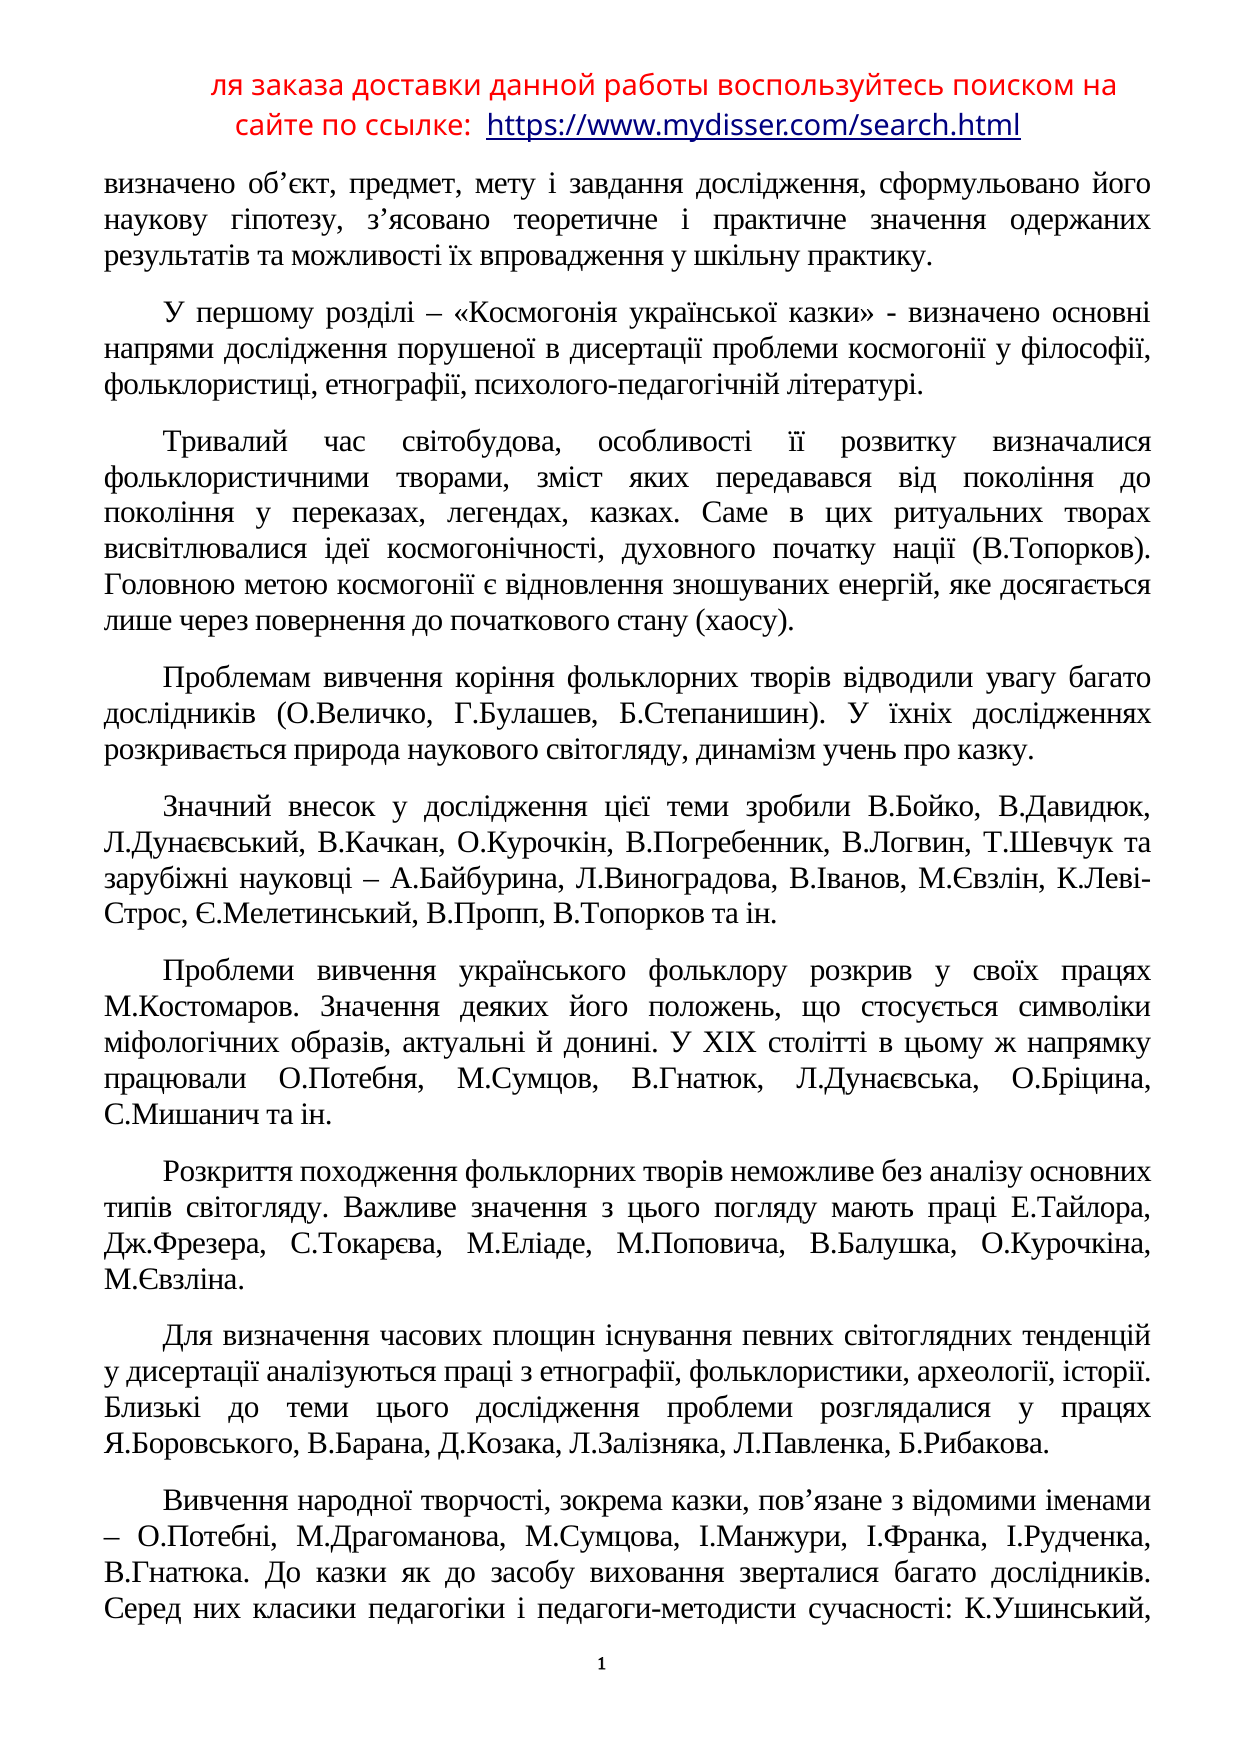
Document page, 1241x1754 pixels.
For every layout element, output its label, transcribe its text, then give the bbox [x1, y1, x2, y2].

text Значний внесок у дослідження цієї теми зробили В.Бойко, В.Давидюк, Л.Дунаєвський, В.Качкан, О.Курочкін, В.Погребенник, В.Логвин, Т.Шевчук та зарубіжні науковці – А.Байбурина, Л.Виноградова, В.Іванов, М.Євзлін, К.Леві-Строс, Є.Мелетинський, В.Пропп, В.Топорков та ін. [103, 787, 1152, 931]
text У першому розділі – «Космогонія української казки» - визначено основні напрями дослідження порушеної в дисертації проблеми космогонії у філософії, фольклористиці, етнографії, психолого-педагогічній літературі. [103, 293, 1152, 401]
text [103, 1481, 1152, 1625]
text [103, 164, 1152, 272]
text Проблемам вивчення коріння фольклорних творів відводили увагу багато дослідників (О.Величко, Г.Булашев, Б.Степанишин). У їхніх дослідженнях розкривається природа наукового світогляду, динамізм учень про казку. [103, 658, 1152, 766]
text Проблеми вивчення українського фольклору розкрив у своїх працях М.Костомаров. Значення деяких його положень, що стосується символіки міфологічних образів, актуальні й донині. У XІX столітті в цьому ж напрямку працювали О.Потебня, М.Сумцов, В.Гнатюк, Л.Дунаєвська, О.Бріцина, С.Мишанич та ін. [103, 952, 1152, 1131]
text Тривалий час світобудова, особливості її розвитку визначалися фольклористичними творами, зміст яких передавався від покоління до покоління у переказах, легендах, казках. Саме в цих ритуальних творах висвітлювалися ідеї космогонічності, духовного початку нації (В.Топорков). Головною метою космогонії є відновлення зношуваних енергій, яке досягається лише через повернення до початкового стану (хаосу). [103, 422, 1152, 637]
text Розкриття походження фольклорних творів неможливе без аналізу основних типів світогляду. Важливе значення з цього погляду мають праці Е.Тайлора, Дж.Фрезера, С.Токарєва, М.Еліаде, М.Поповича, В.Балушка, О.Курочкіна, М.Євзліна. [103, 1152, 1152, 1296]
text Для визначення часових площин існування певних світоглядних тенденцій у дисертації аналізуються праці з етнографії, фольклористики, археології, історії. Близькі до теми цього дослідження проблеми розглядалися у працях Я.Боровського, В.Барана, Д.Козака, Л.Залізняка, Л.Павленка, Б.Рибакова. [103, 1317, 1152, 1460]
